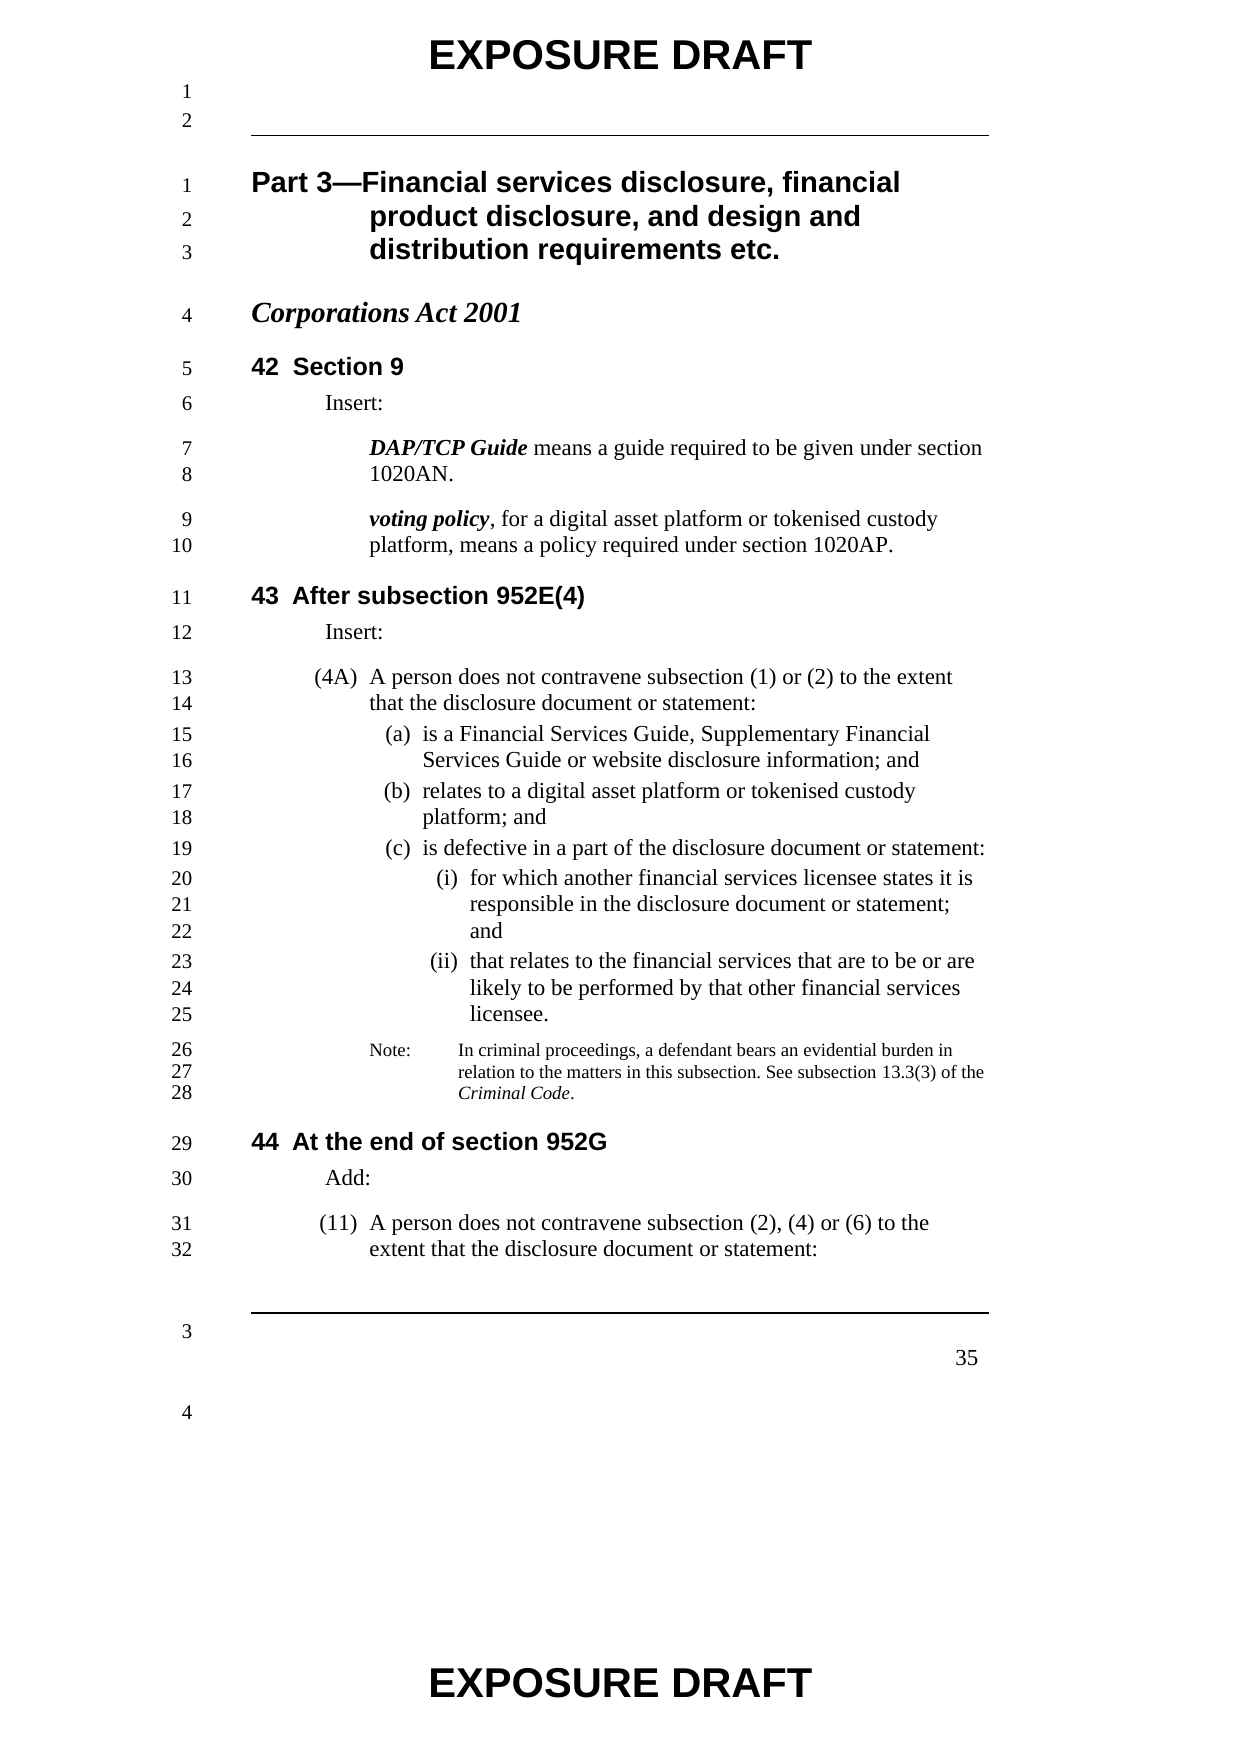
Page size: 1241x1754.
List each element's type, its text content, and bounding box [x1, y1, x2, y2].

text Insert: [325, 389, 989, 415]
text (c) is defective in a part of the disclosure document or statement: [251, 834, 989, 860]
text Insert: [325, 618, 989, 644]
text Note: In criminal proceedings, a defendant bears an evidential burden in relation to the matters in this subsection. See subsection 13.3(3) of the Criminal Code. [369, 1039, 989, 1104]
text (a) is a Financial Services Guide, Supplementary Financial Services Guide or website disclosure information; and [251, 720, 989, 773]
text 42 Section 9 [251, 352, 989, 380]
text (b) relates to a digital asset platform or tokenised custody platform; and [251, 777, 989, 829]
text Add: [325, 1164, 989, 1190]
text 44 At the end of section 952G [251, 1127, 989, 1156]
text 43 After subsection 952E(4) [251, 581, 989, 609]
text (ii) that relates to the financial services that are to be or are likely to be performed by that other financial services licensee. [251, 947, 989, 1026]
text voting policy, for a digital asset platform or tokenised custody platform, means a policy required under section 1020AP. [369, 505, 989, 558]
text (4A) A person does not contravene subsection (1) or (2) to the extent that the disclosure document or statement: [251, 663, 989, 716]
text (i) for which another financial services licensee states it is responsible in the disclosure document or statement; and [251, 864, 989, 943]
text (11) A person does not contravene subsection (2), (4) or (6) to the extent that the disclosure document or statement: [251, 1209, 989, 1262]
text Corporations Act 2001 [251, 295, 989, 329]
text Part 3—Financial services disclosure, financial product disclosure, and design and distribution requirements etc. [251, 165, 989, 266]
text DAP/TCP Guide means a guide required to be given under section 1020AN. [369, 434, 989, 486]
